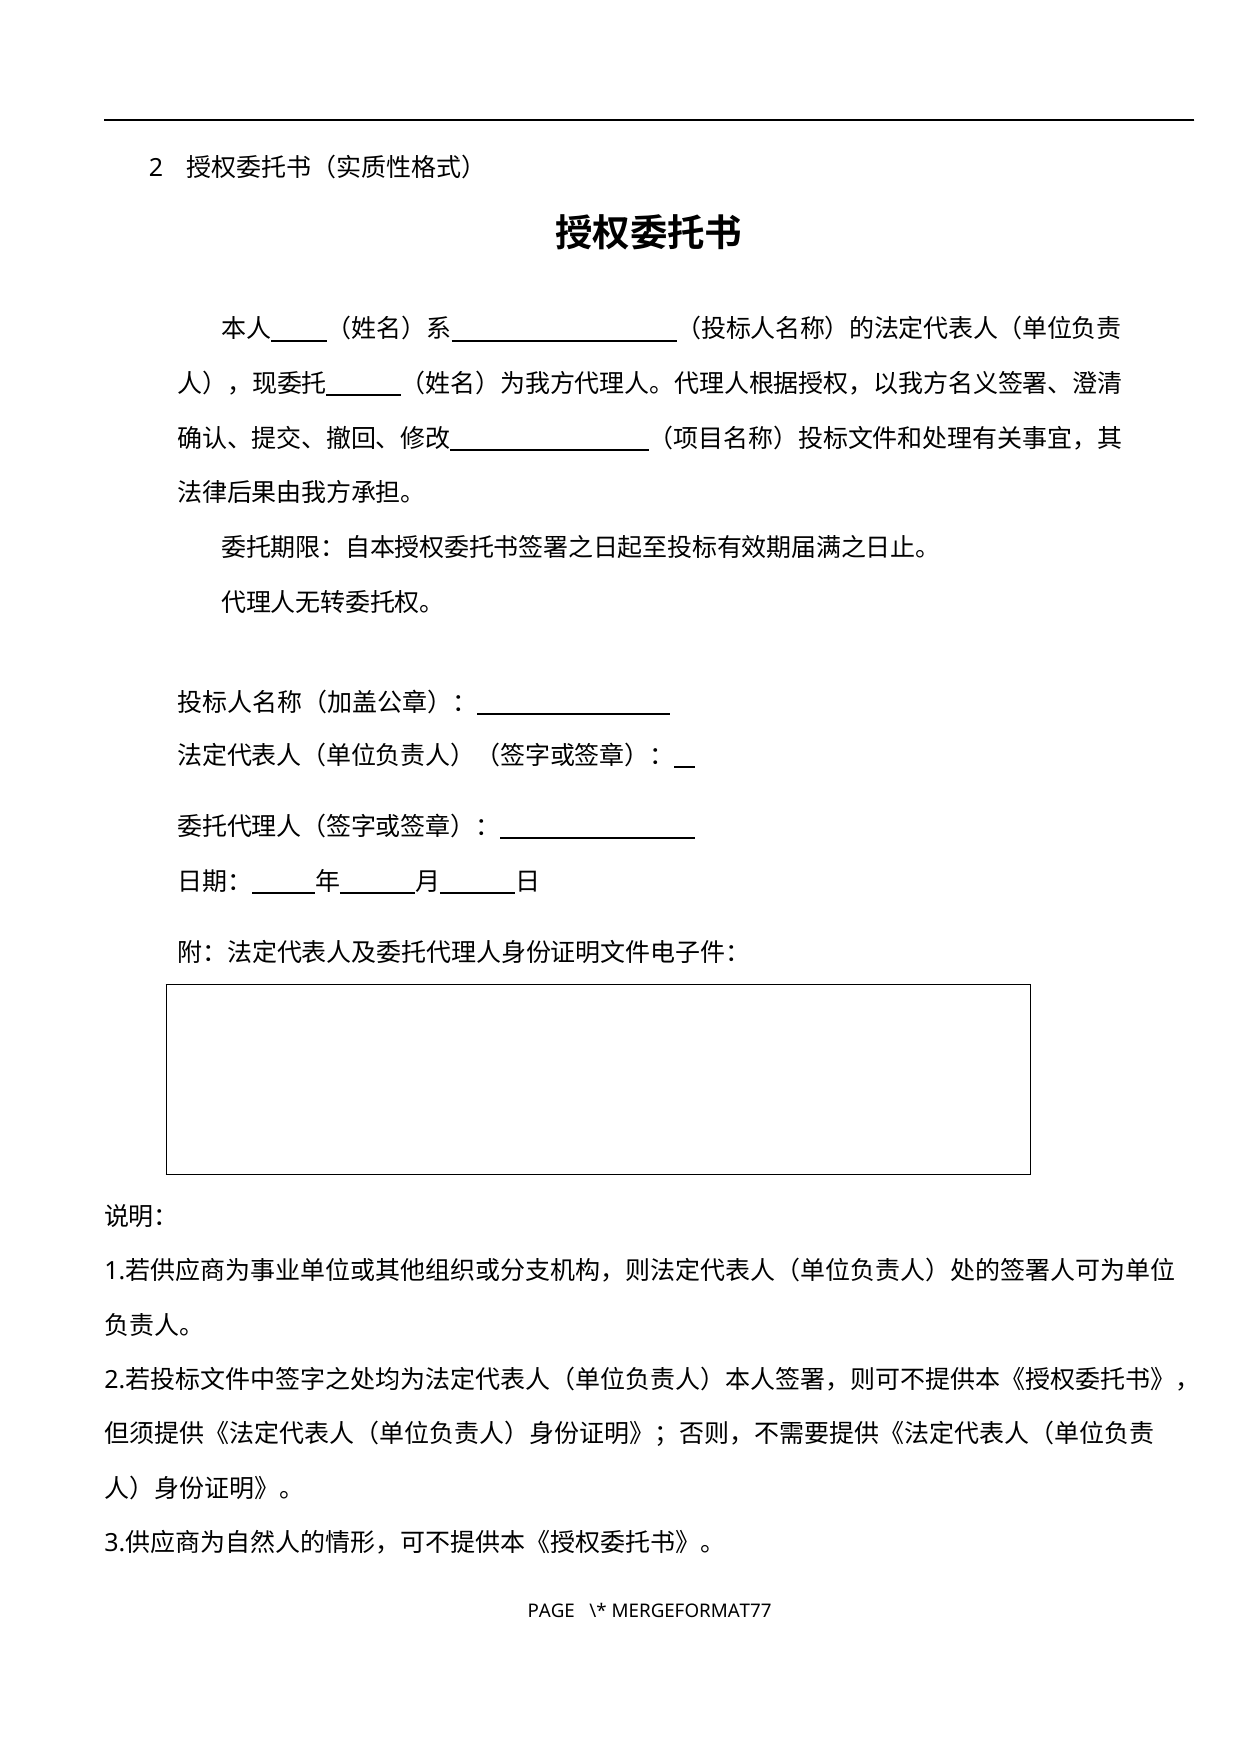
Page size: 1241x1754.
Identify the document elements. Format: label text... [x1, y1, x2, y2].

list 授权委托书（实质性格式） [148, 147, 514, 183]
text 委托期限：自本授权委托书签署之日起至投标有效期届满之日止。代理人无转委托权。 [221, 527, 946, 618]
text 本人 （姓名）系 （投标人名称）的法定代表人（单位负责人），现委托 （姓名）为我方代理人。代理人根据授权，以我方名义签署、澄清确认、提交、撤回、修改 （项目名称）投标文件和处理有关事宜，其法律后果由我方承担。 [177, 309, 1122, 509]
text 附：法定代表人及委托代理人身份证明文件电子件： [177, 932, 1194, 968]
text 说明： [104, 983, 1194, 1233]
text 投标人名称（加盖公章）： [177, 682, 1194, 718]
subtitle 授权委托书 [555, 203, 1194, 257]
text 1.若供应商为事业单位或其他组织或分支机构，则法定代表人（单位负责人）处的签署人可为单位负责人。 [104, 1251, 1194, 1341]
text 日期： 年 月 日 [177, 861, 1194, 898]
text 法定代表人（单位负责人）（签字或签章）： [177, 735, 858, 771]
text 2.若投标文件中签字之处均为法定代表人（单位负责人）本人签署，则可不提供本《授权委托书》，但须提供《法定代表人（单位负责人）身份证明》；否则，不需要提供《法定代表人（单位负责人）身份证明》。 [104, 1359, 1194, 1504]
text 3.供应商为自然人的情形，可不提供本《授权委托书》。 [104, 1523, 1194, 1559]
text 委托代理人（签字或签章）： [177, 806, 858, 843]
